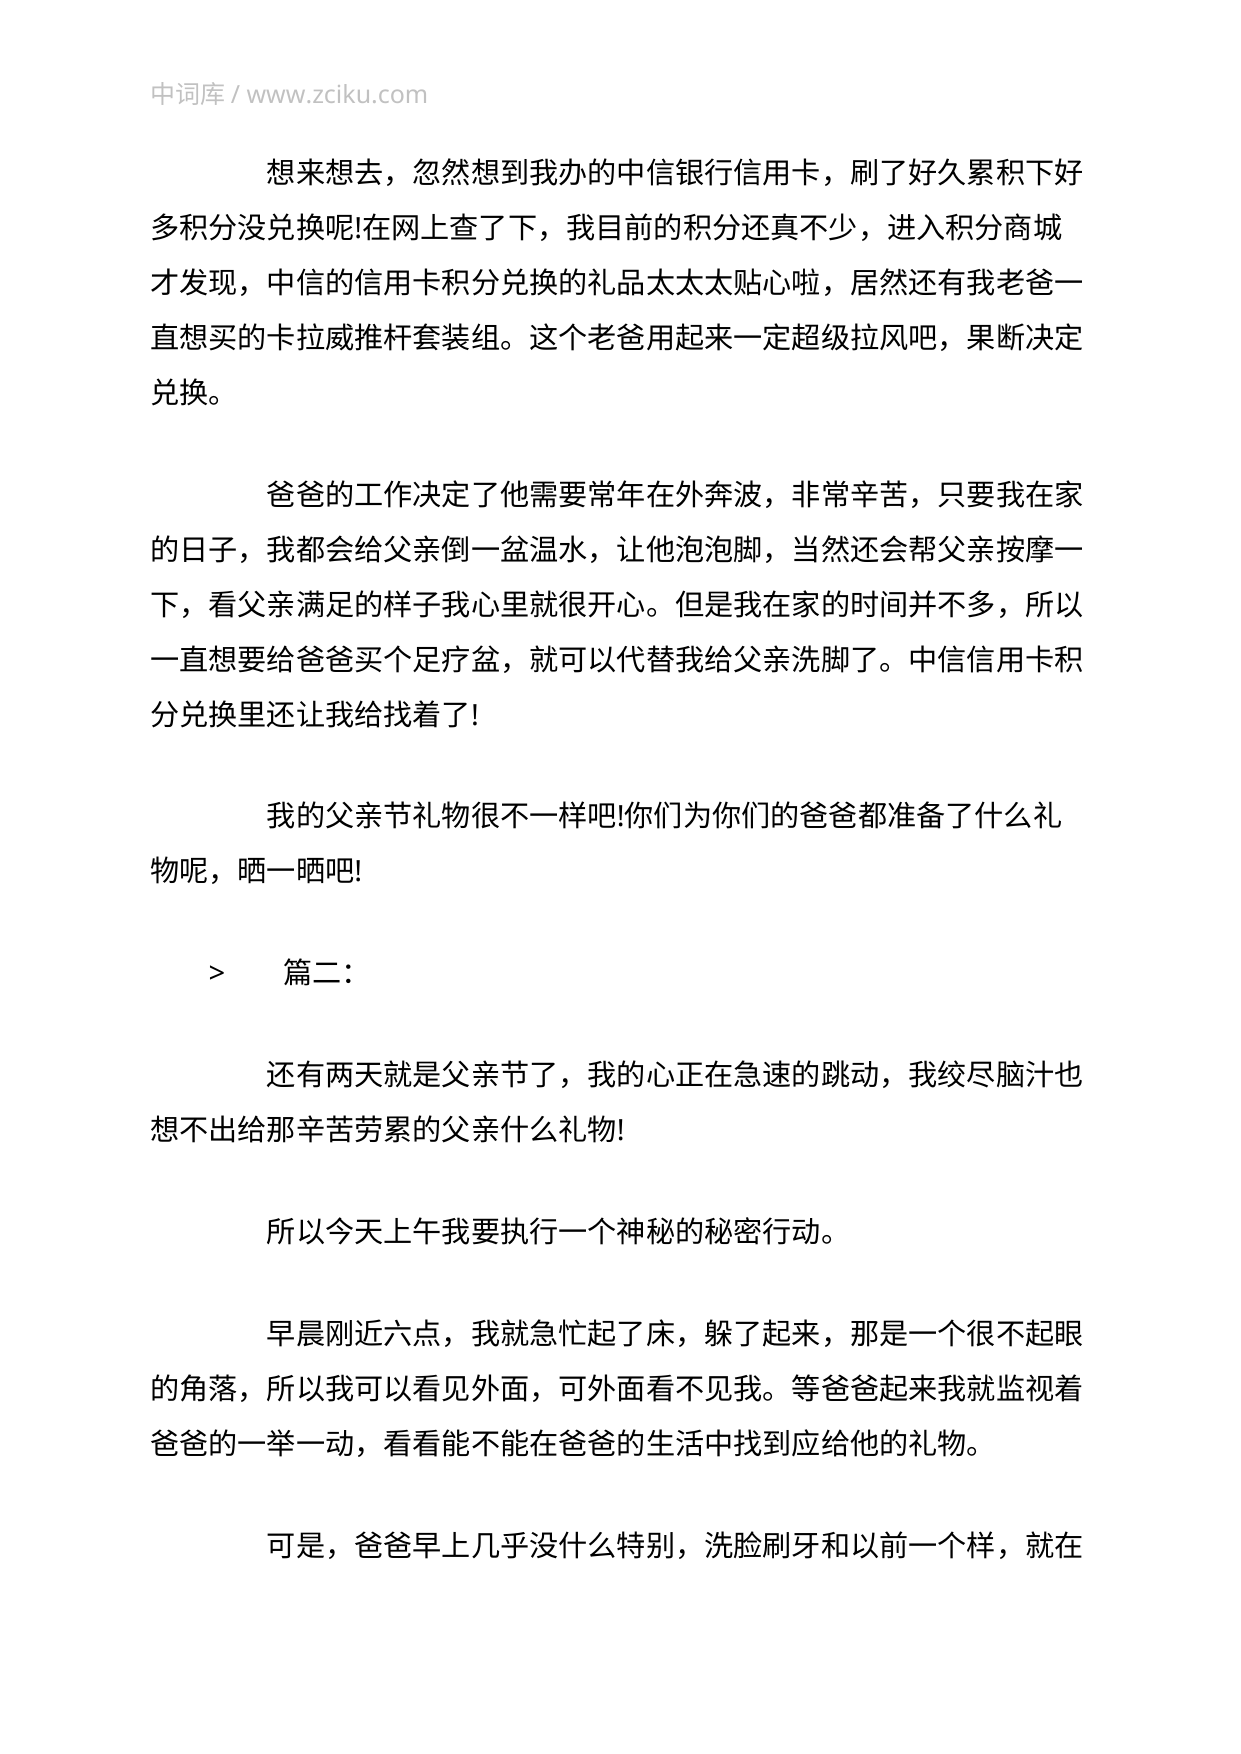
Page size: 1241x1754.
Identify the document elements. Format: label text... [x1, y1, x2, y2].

text 我的父亲节礼物很不一样吧!你们为你们的爸爸都准备了什么礼物呢，晒一晒吧! [150, 793, 1090, 890]
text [150, 1522, 1090, 1564]
text 早晨刚近六点，我就急忙起了床，躲了起来，那是一个很不起眼的角落，所以我可以看见外面，可外面看不见我。等爸爸起来我就监视着爸爸的一举一动，看看能不能在爸爸的生活中找到应给他的礼物。 [150, 1311, 1090, 1463]
text 爸爸的工作决定了他需要常年在外奔波，非常辛苦，只要我在家的日子，我都会给父亲倒一盆温水，让他泡泡脚，当然还会帮父亲按摩一下，看父亲满足的样子我心里就很开心。但是我在家的时间并不多，所以一直想要给爸爸买个足疗盆，就可以代替我给父亲洗脚了。中信信用卡积分兑换里还让我给找着了! [150, 471, 1090, 733]
text 所以今天上午我要执行一个神秘的秘密行动。 [150, 1209, 1090, 1251]
text 想来想去，忽然想到我办的中信银行信用卡，刷了好久累积下好多积分没兑换呢!在网上查了下，我目前的积分还真不少，进入积分商城才发现，中信的信用卡积分兑换的礼品太太太贴心啦，居然还有我老爸一直想买的卡拉威推杆套装组。这个老爸用起来一定超级拉风吧，果断决定兑换。 [150, 150, 1090, 412]
text 还有两天就是父亲节了，我的心正在急速的跳动，我绞尽脑汁也想不出给那辛苦劳累的父亲什么礼物! [150, 1052, 1090, 1149]
text > 篇二： [150, 950, 1090, 992]
